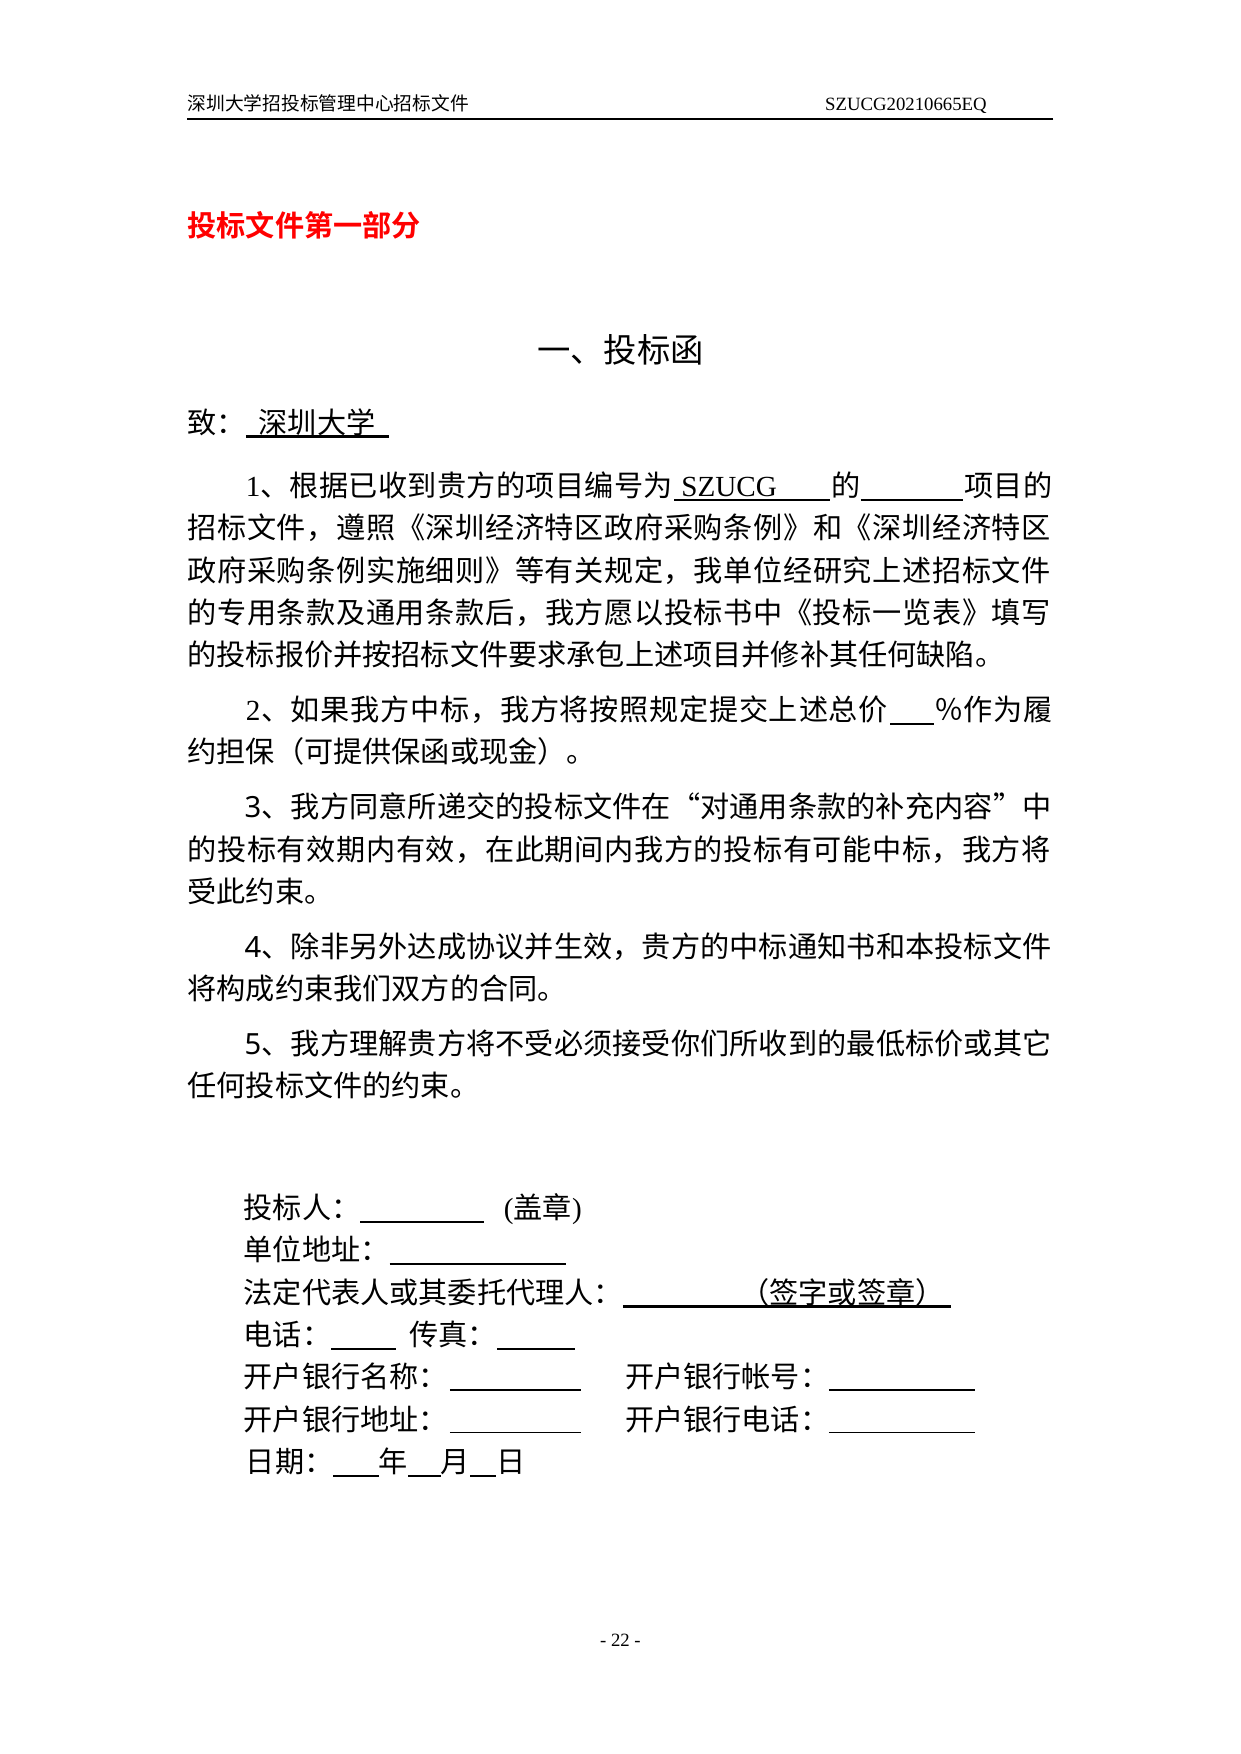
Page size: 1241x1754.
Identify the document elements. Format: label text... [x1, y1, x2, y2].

text 开户银行名称： 开户银行帐号： [243, 1354, 1053, 1396]
text 5、我方理解贵方将不受必须接受你们所收到的最低标价或其它任何投标文件的约束。 [187, 1020, 1053, 1105]
text 电话： 传真： [243, 1312, 1053, 1354]
text 开户银行地址： 开户银行电话： [243, 1396, 1053, 1438]
text 1、根据已收到贵方的项目编号为 SZUCG 的 项目的招标文件，遵照《深圳经济特区政府采购条例》和《深圳经济特区政府采购条例实施细则》等有关规定，我单位经研究上述招标文件的专用条款及通用条款后，我方愿以投标书中《投标一览表》填写的投标报价并按招标文件要求承包上述项目并修补其任何缺陷。 [187, 463, 1053, 674]
text 2、如果我方中标，我方将按照规定提交上述总价 ％作为履约担保（可提供保函或现金）。 [187, 687, 1053, 771]
text 投标人： (盖章) [243, 1185, 1053, 1227]
text 致： 深圳大学 [187, 399, 1053, 442]
text 3、我方同意所递交的投标文件在“对通用条款的补充内容”中的投标有效期内有效，在此期间内我方的投标有可能中标，我方将受此约束。 [187, 784, 1053, 911]
text 法定代表人或其委托代理人： （签字或签章） [243, 1269, 1053, 1312]
subtitle 投标文件第一部分 [187, 202, 1053, 244]
text 日期： 年 月 日 [187, 1438, 1053, 1481]
text 单位地址： [243, 1227, 1053, 1269]
text 4、除非另外达成协议并生效，贵方的中标通知书和本投标文件将构成约束我们双方的合同。 [187, 923, 1053, 1008]
subtitle 一、投标函 [187, 324, 1053, 372]
